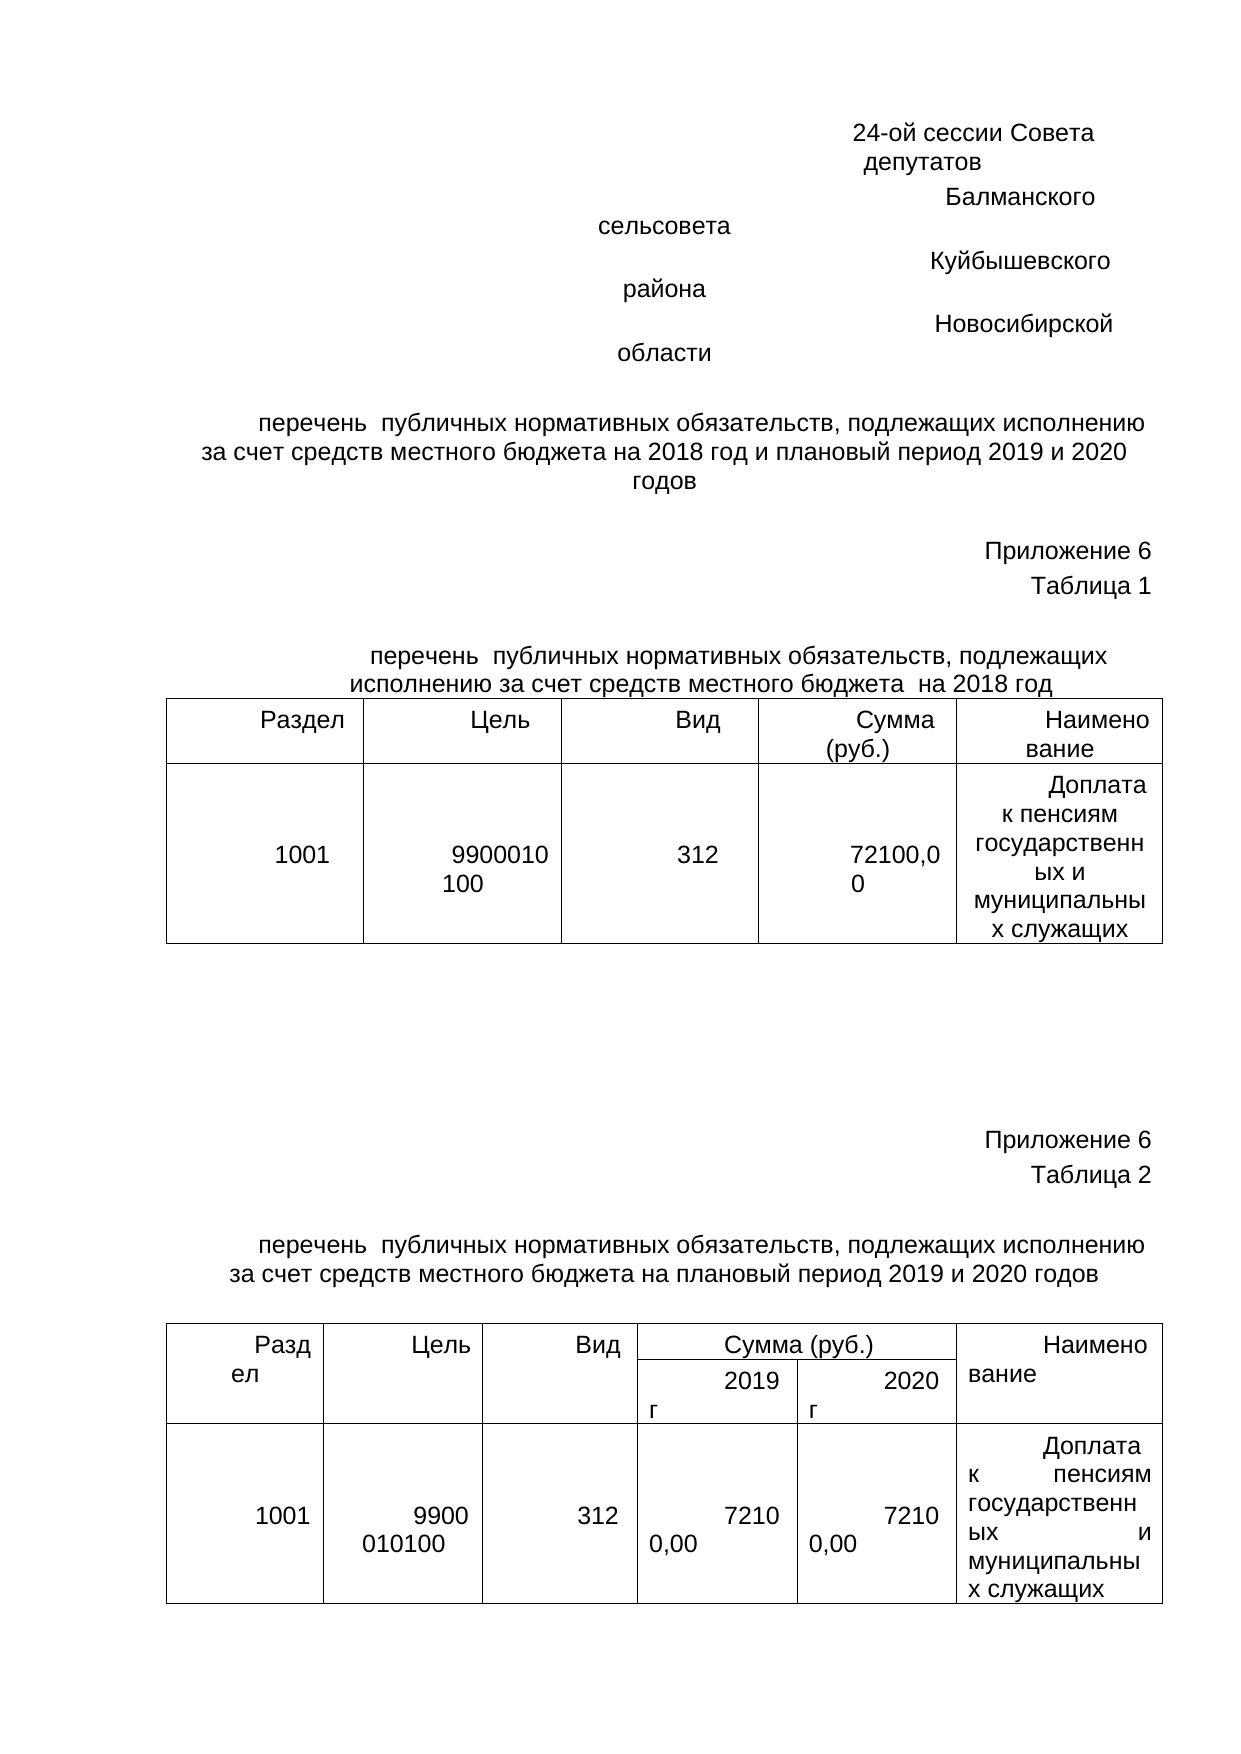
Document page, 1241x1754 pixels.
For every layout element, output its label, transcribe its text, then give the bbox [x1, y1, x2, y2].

table_cell Доплата к пенсиям государственных и муниципальных служащих [957, 1424, 1162, 1603]
text Приложение 6 [251, 536, 1152, 564]
table_cell 312 [483, 1424, 637, 1603]
text Балманского сельсовета [177, 182, 1152, 239]
table_cell [638, 1360, 797, 1423]
table_cell 9900010100 [364, 764, 561, 943]
text Новосибирской области [177, 309, 1152, 367]
text Таблица 1 [251, 571, 1152, 599]
text перечень публичных нормативных обязательств, подлежащих исполнению за счет средств местного бюджета на 2018 год [251, 641, 1152, 698]
table_cell 9900010100 [324, 1424, 482, 1603]
table_header Раздел [167, 1324, 323, 1423]
table_cell 1001 [167, 1424, 323, 1603]
table_header Сумма (руб.) [759, 699, 956, 763]
table_cell Доплата к пенсиям государственных и муниципальных служащих [957, 764, 1162, 943]
text Таблица 2 [251, 1160, 1152, 1189]
table_header Наименование [957, 699, 1162, 763]
text Приложение 6 [251, 1125, 1152, 1154]
text 24-ой сессии Совета депутатов [693, 118, 1152, 176]
text перечень публичных нормативных обязательств, подлежащих исполнению за счет средств местного бюджета на плановый период 2019 и 2020 годов [177, 1230, 1152, 1287]
table_header Сумма (руб.) [638, 1324, 956, 1358]
table_cell 1001 [167, 764, 363, 943]
table_header Наименование [957, 1324, 1162, 1423]
table_header Цель [324, 1324, 482, 1423]
table_header Цель [364, 699, 561, 763]
table_cell 312 [562, 764, 758, 943]
table_cell [798, 1360, 956, 1423]
table_header Раздел [167, 699, 363, 763]
text перечень публичных нормативных обязательств, подлежащих исполнению за счет средств местного бюджета на 2018 год и плановый период 2019 и 2020 годов [177, 408, 1152, 494]
table_cell 72100,00 [798, 1424, 956, 1603]
table_cell 72100,00 [638, 1424, 797, 1603]
table_header Вид [483, 1324, 637, 1423]
table_header Вид [562, 699, 758, 763]
text Куйбышевского района [177, 246, 1152, 303]
table_cell 72100,00 [759, 764, 956, 943]
